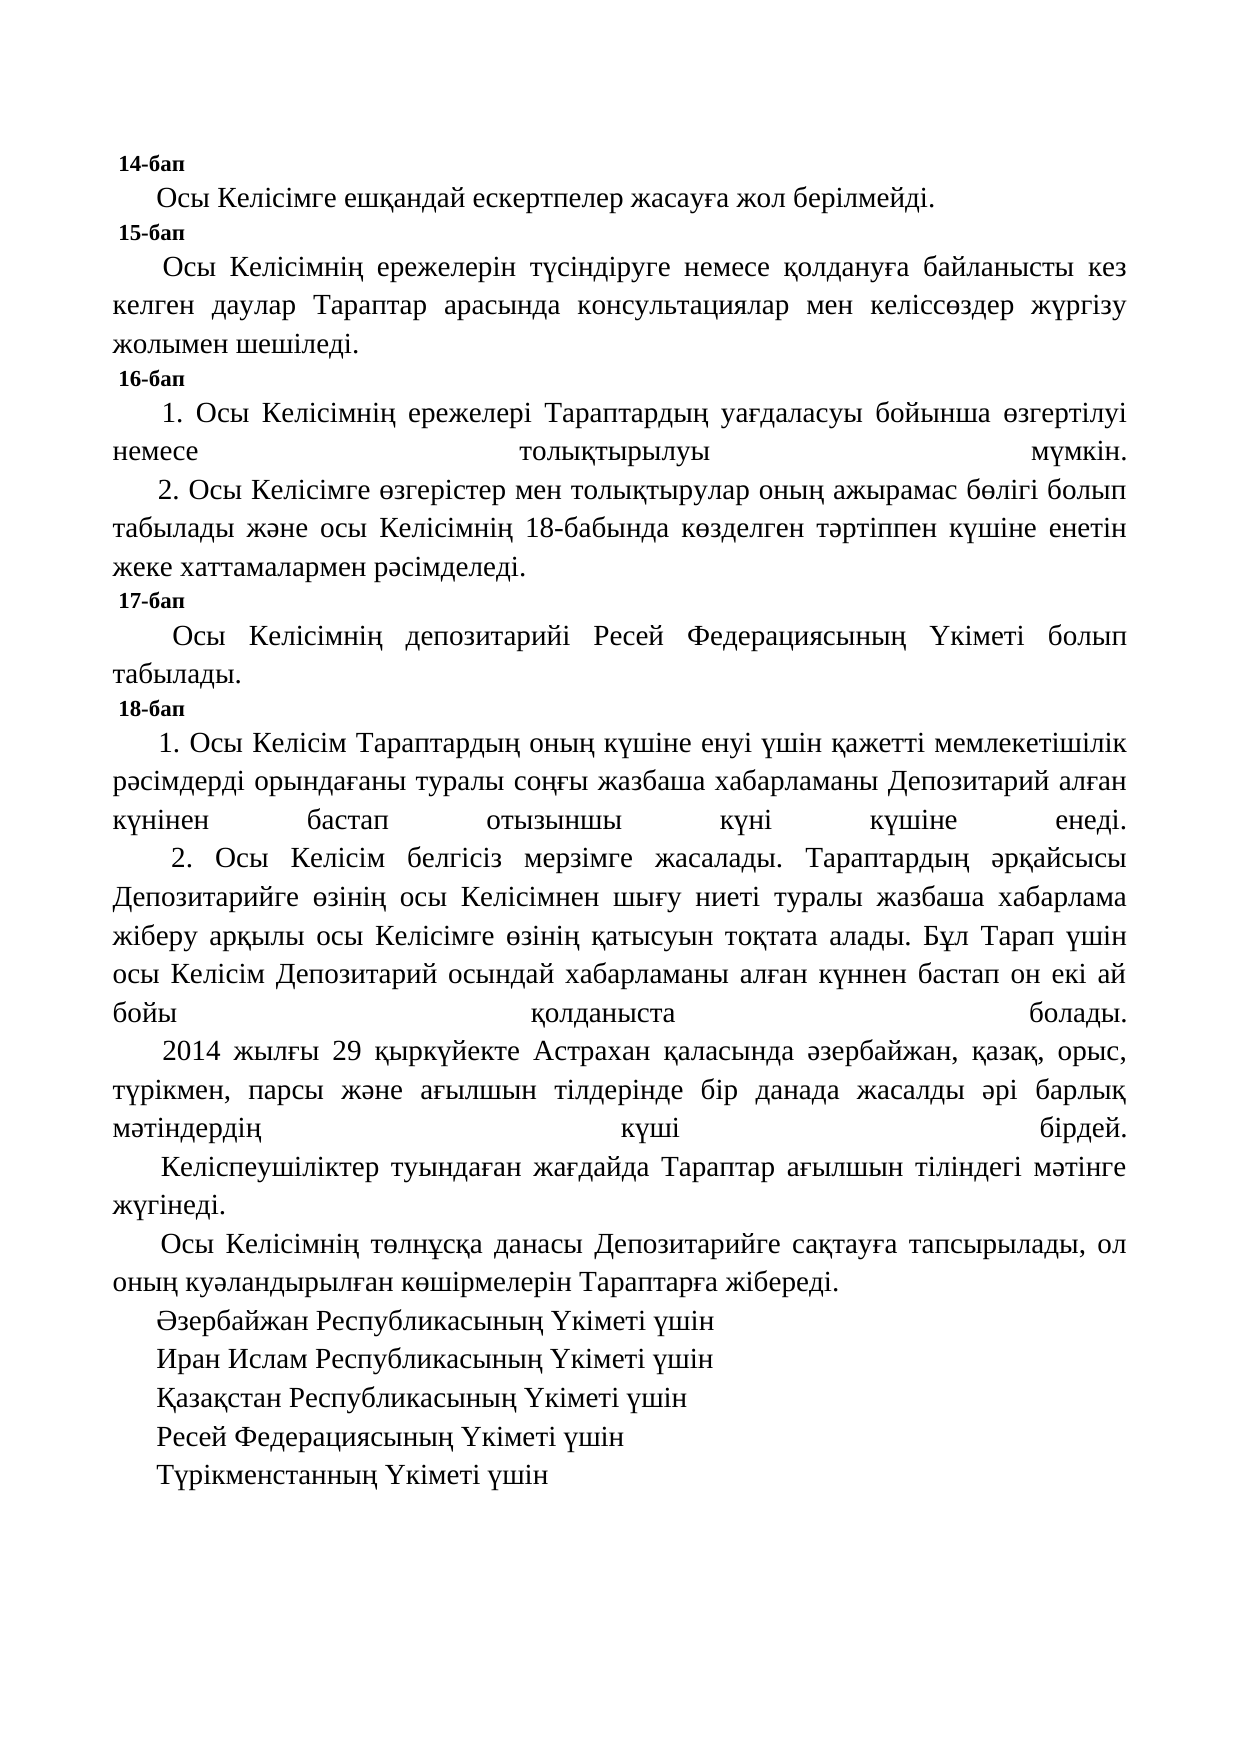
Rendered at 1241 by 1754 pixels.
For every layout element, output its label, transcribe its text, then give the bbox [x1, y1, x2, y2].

text Ресей Федерациясының Үкіметі үшін [112, 1419, 1128, 1452]
text Қазақстан Республикасының Үкіметі үшін [112, 1380, 1128, 1414]
text 14-бап [112, 150, 1128, 176]
text Осы Келісімнің депозитарийі Ресей Федерациясының Үкіметі болып табылады. [112, 618, 1128, 690]
text 18-бап [112, 695, 1128, 721]
text 17-бап [112, 587, 1128, 614]
text Осы Келісімге ешқандай ескертпелер жасауға жол берілмейді. [112, 180, 1128, 214]
text 15-бап [112, 219, 1128, 245]
text 16-бап [112, 364, 1128, 391]
text Әзербайжан Республикасының Үкіметі үшін [112, 1303, 1128, 1337]
text 1. Осы Келісім Тараптардың оның күшіне енуі үшін қажетті мемлекетішілік рәсімдерді орындағаны туралы соңғы жазбаша хабарламаны Депозитарий алған күнінен бастап отызыншы күні күшіне енеді. 2. Осы Келісім белгісіз мерзімге жасалады. Тараптардың әрқайсысы Депозитарийге өзінің осы Келісімнен шығу ниеті туралы жазбаша хабарлама жіберу арқылы осы Келісімге өзінің қатысуын тоқтата алады. Бұл Тарап үшін осы Келісім Депозитарий осындай хабарламаны алған күннен бастап он екі ай бойы қолданыста болады. 2014 жылғы 29 қыркүйекте Астрахан қаласында әзербайжан, қазақ, орыс, түрікмен, парсы және ағылшын тілдерінде бір данада жасалды әрі барлық мәтіндердің күші бірдей. Келіспеушіліктер туындаған жағдайда Тараптар ағылшын тіліндегі мәтінге жүгінеді. Осы Келісімнің төлнұсқа данасы Депозитарийге сақтауға тапсырылады, ол оның куәландырылған көшірмелерін Тараптарға жібереді. [112, 725, 1128, 1298]
text Түрікменстанның Үкіметі үшін [112, 1457, 1128, 1491]
text Осы Келісімнің ережелерін түсіндіруге немесе қолдануға байланысты кез келген даулар Тараптар арасында консультациялар мен келіссөздер жүргізу жолымен шешіледі. [112, 249, 1128, 359]
text Иран Ислам Республикасының Үкіметі үшін [112, 1342, 1128, 1375]
text 1. Осы Келісімнің ережелері Тараптардың уағдаласуы бойынша өзгертілуі немесе толықтырылуы мүмкін. 2. Осы Келісімге өзгерістер мен толықтырулар оның ажырамас бөлігі болып табылады және осы Келісімнің 18-бабында көзделген тәртіппен күшіне енетін жеке хаттамалармен рәсімделеді. [112, 395, 1128, 582]
